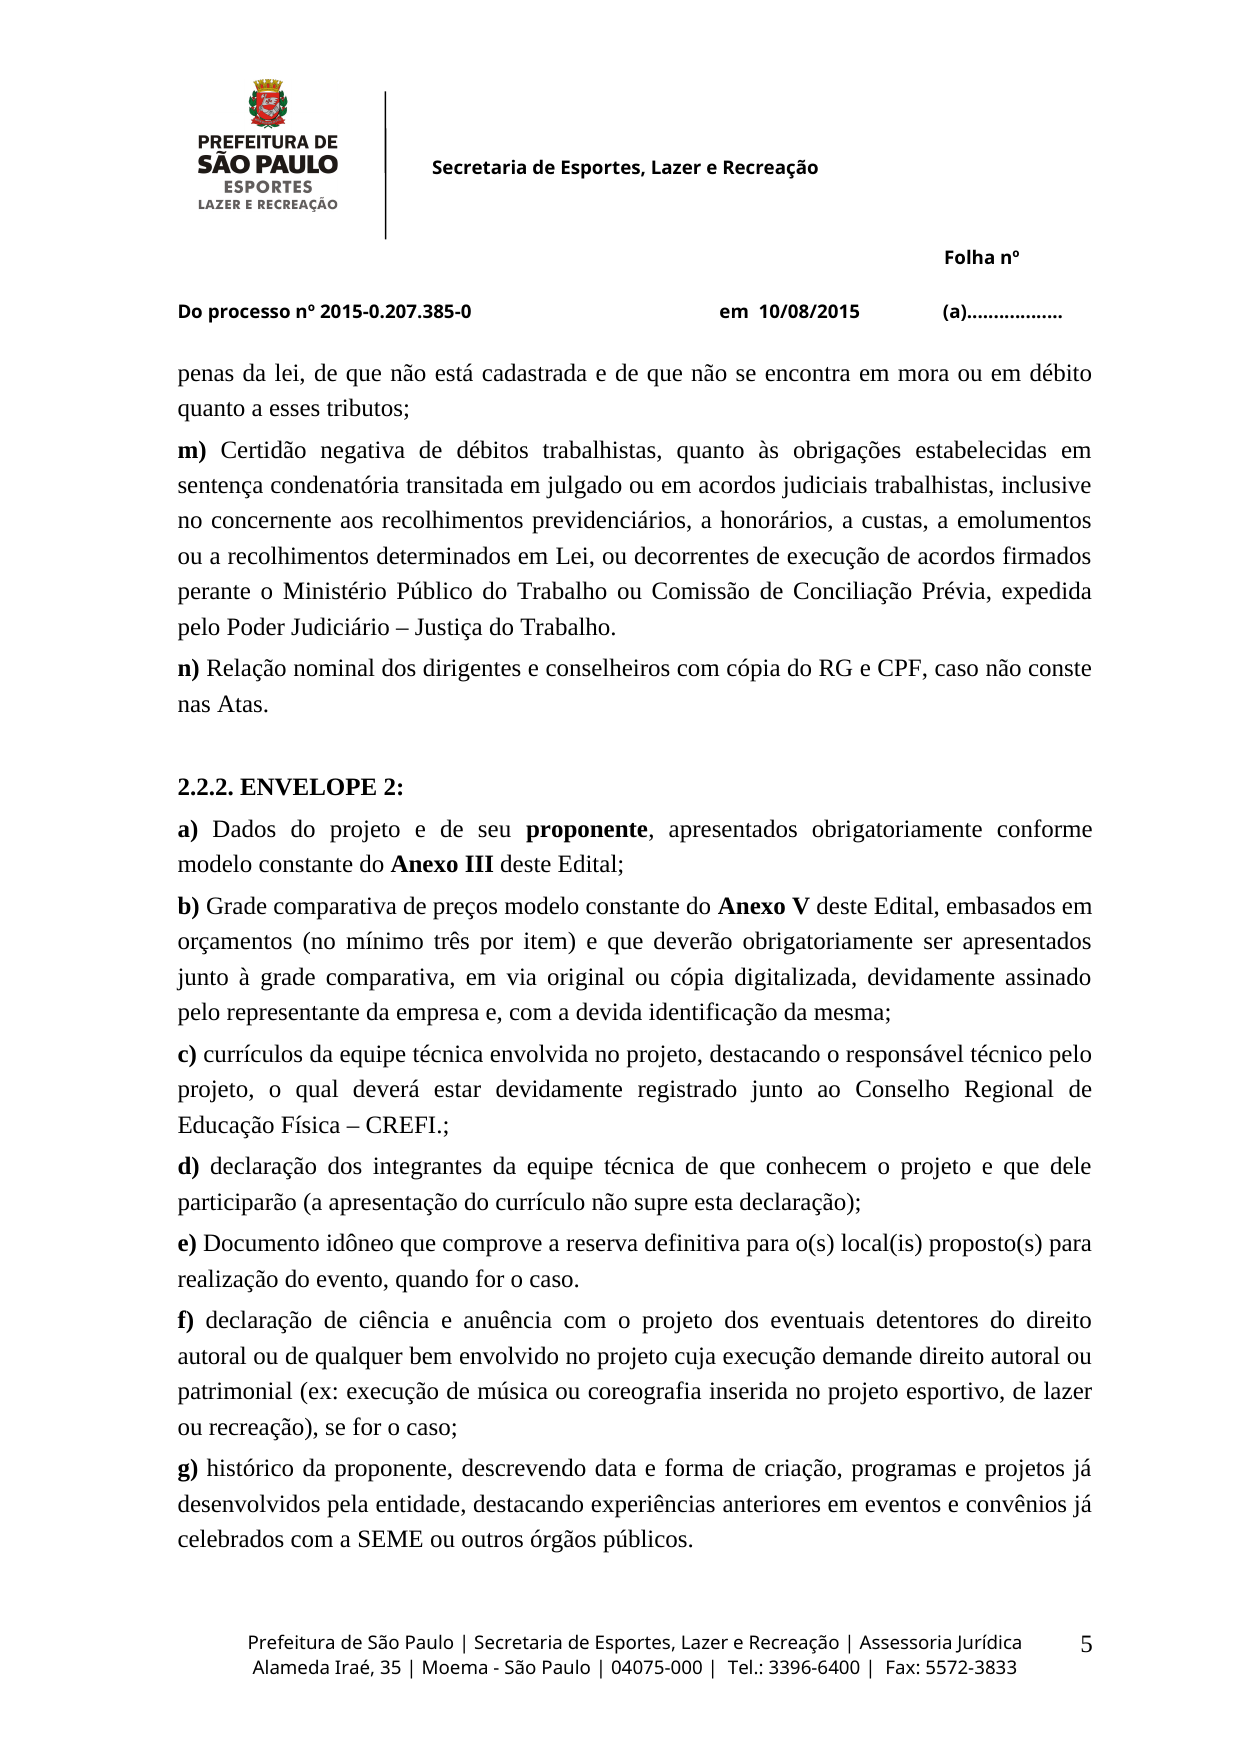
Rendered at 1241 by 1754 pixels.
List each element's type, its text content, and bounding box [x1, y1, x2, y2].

text c) currículos da equipe técnica envolvida no projeto, destacando o responsável técnico pelo projeto, o qual deverá estar devidamente registrado junto ao Conselho Regional de Educação Física – CREFI.; [177, 1034, 1093, 1140]
text d) declaração dos integrantes da equipe técnica de que conhecem o projeto e que dele participarão (a apresentação do currículo não supre esta declaração); [177, 1146, 1093, 1217]
text a) Dados do projeto e de seu proponente, apresentados obrigatoriamente conforme modelo constante do Anexo III deste Edital; [177, 809, 1093, 880]
text 2.2.2. ENVELOPE 2: [177, 767, 1093, 803]
text e) Documento idôneo que comprove a reserva definitiva para o(s) local(is) proposto(s) para realização do evento, quando for o caso. [177, 1223, 1093, 1294]
text b) Grade comparativa de preços modelo constante do Anexo V deste Edital, embasados em orçamentos (no mínimo três por item) e que deverão obrigatoriamente ser apresentados junto à grade comparativa, em via original ou cópia digitalizada, devidamente assinado pelo representante da empresa e, com a devida identificação da mesma; [177, 886, 1093, 1028]
picture [198, 79, 338, 212]
text m) Certidão negativa de débitos trabalhistas, quanto às obrigações estabelecidas em sentença condenatória transitada em julgado ou em acordos judiciais trabalhistas, inclusive no concernente aos recolhimentos previdenciários, a honorários, a custas, a emolumentos ou a recolhimentos determinados em Lei, ou decorrentes de execução de acordos firmados perante o Ministério Público do Trabalho ou Comissão de Conciliação Prévia, expedida pelo Poder Judiciário – Justiça do Trabalho. [177, 430, 1093, 642]
text f) declaração de ciência e anuência com o projeto dos eventuais detentores do direito autoral ou de qualquer bem envolvido no projeto cuja execução demande direito autoral ou patrimonial (ex: execução de música ou coreografia inserida no projeto esportivo, de lazer ou recreação), se for o caso; [177, 1301, 1093, 1442]
text n) Relação nominal dos dirigentes e conselheiros com cópia do RG e CPF, caso não conste nas Atas. [177, 648, 1093, 719]
text g) histórico da proponente, descrevendo data e forma de criação, programas e projetos já desenvolvidos pela entidade, destacando experiências anteriores em eventos e convênios já celebrados com a SEME ou outros órgãos públicos. [177, 1448, 1093, 1555]
